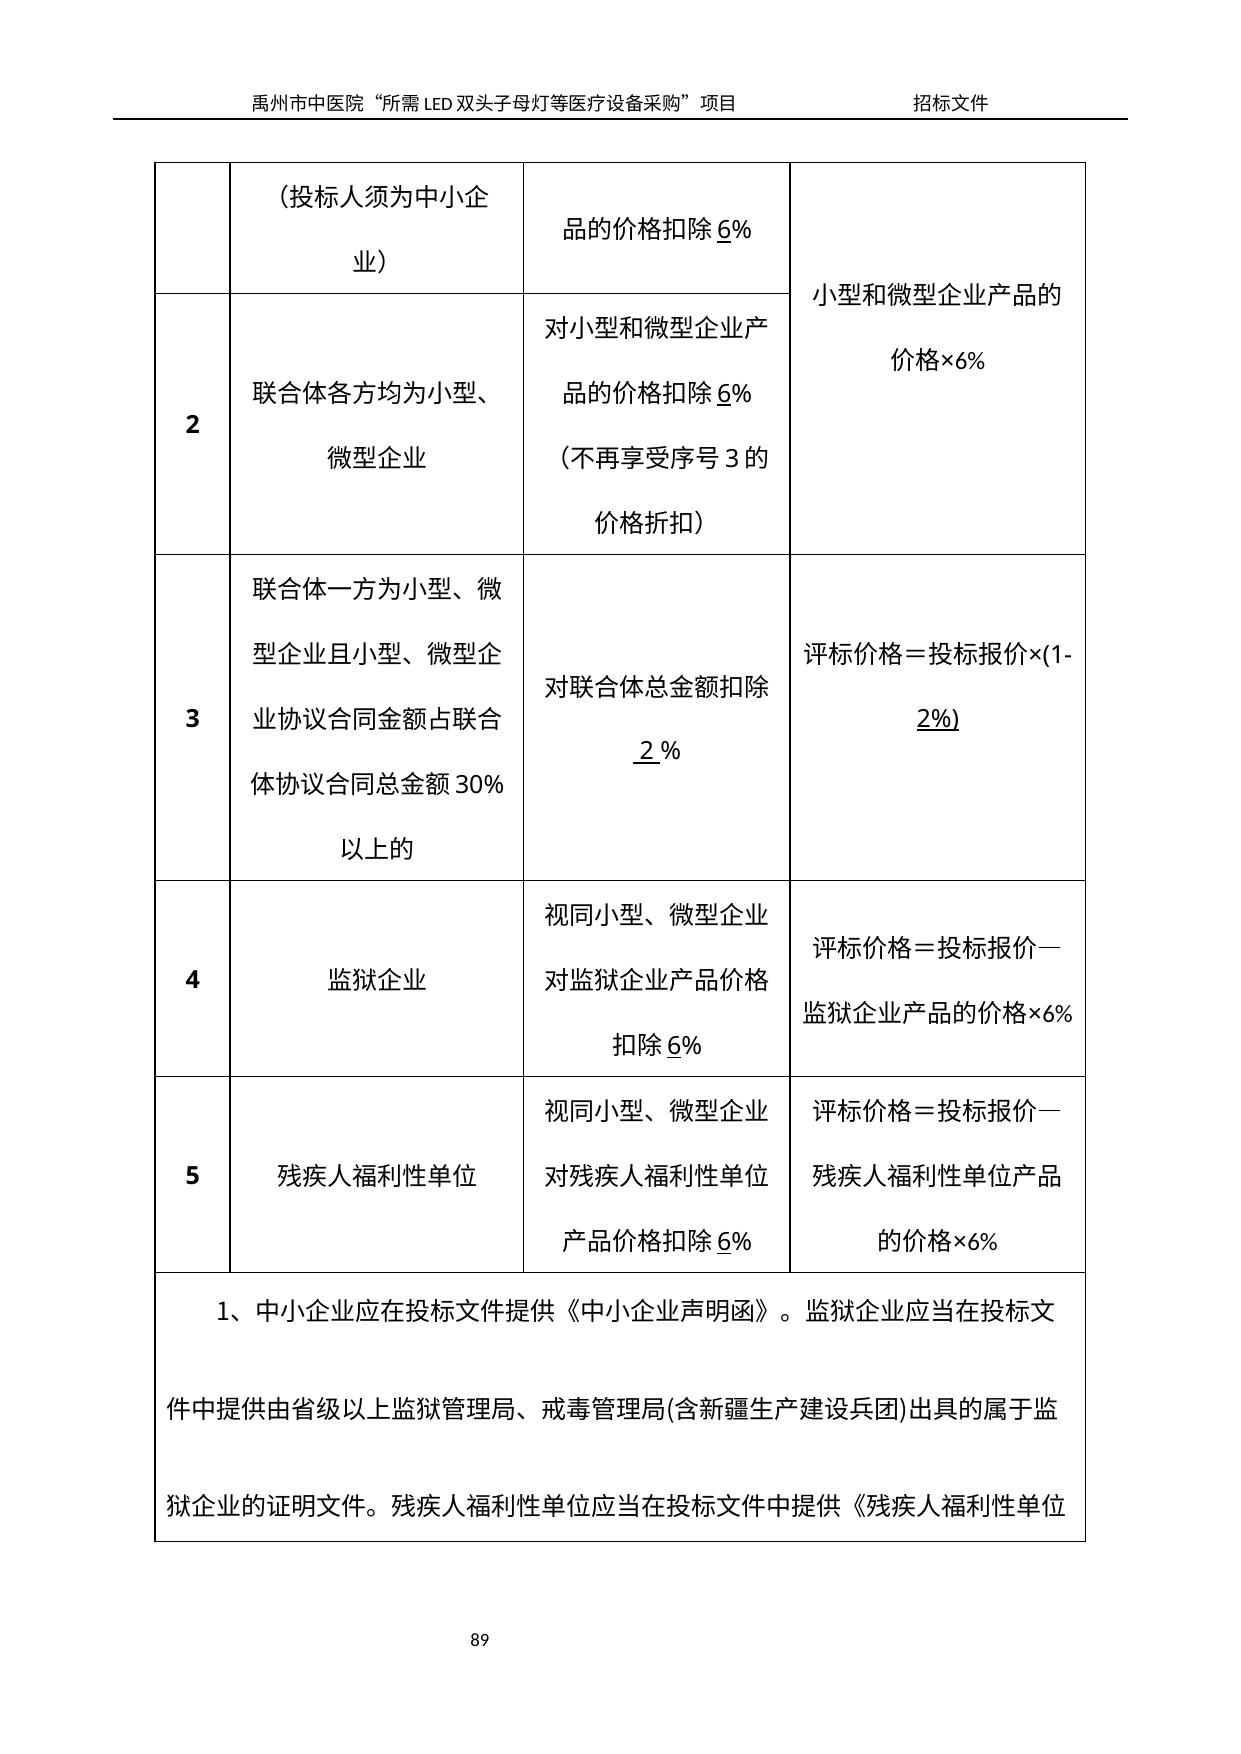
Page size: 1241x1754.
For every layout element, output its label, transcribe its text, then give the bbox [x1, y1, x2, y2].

table_cell 残疾人福利性单位 [231, 1077, 523, 1272]
table_cell 对小型和微型企业产品的价格扣除6% （不再享受序号3的价格折扣） [524, 294, 789, 554]
table_cell 视同小型、微型企业 对残疾人福利性单位产品价格扣除6% [524, 1077, 789, 1272]
table_cell 联合体一方为小型、微型企业且小型、微型企业协议合同金额占联合体协议合同总金额30%以上的 [231, 555, 523, 880]
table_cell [791, 163, 1085, 554]
table_cell 对小型和微型企业产品的价格扣除6% [524, 163, 789, 293]
table_cell 1 [156, 163, 229, 293]
table_cell 监狱企业 [231, 881, 523, 1076]
table_cell 评标价格＝投标报价—残疾人福利性单位产品的价格×6% [791, 1077, 1085, 1272]
table_cell 视同小型、微型企业 对监狱企业产品价格扣除6% [524, 881, 789, 1076]
table_cell 2 [156, 294, 229, 554]
table_cell 5 [156, 1077, 229, 1272]
table_cell 评标价格＝投标报价—监狱企业产品的价格×6% [791, 881, 1085, 1076]
table_cell 联合体各方均为小型、微型企业 [231, 294, 523, 554]
table_cell 评标价格＝投标报价×(1-2%) [791, 555, 1085, 880]
table_cell 3 [156, 555, 229, 880]
table_cell 4 [156, 881, 229, 1076]
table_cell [156, 1273, 1085, 1541]
table_cell 非联合体投标人 （投标人须为中小企业） [231, 163, 523, 293]
table_cell 对联合体总金额扣除 2 % [524, 555, 789, 880]
